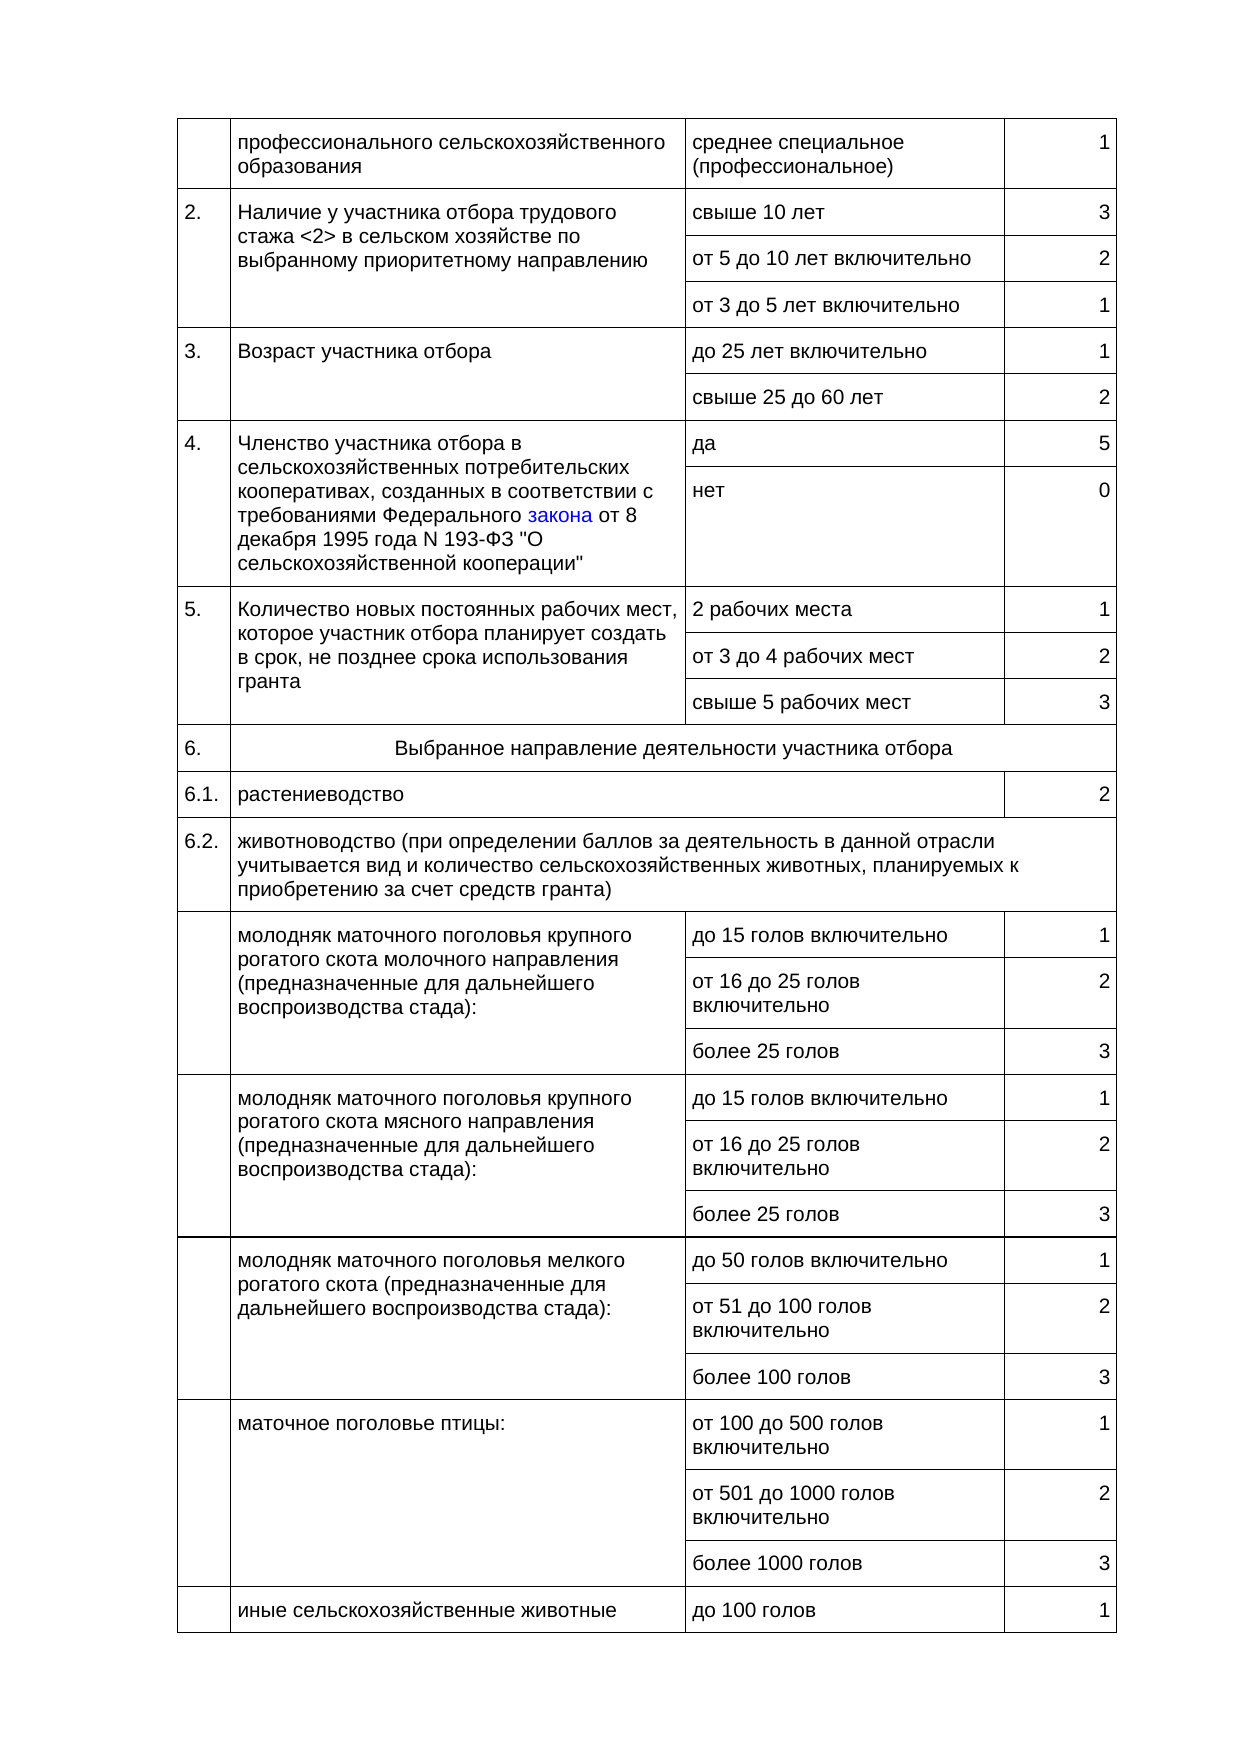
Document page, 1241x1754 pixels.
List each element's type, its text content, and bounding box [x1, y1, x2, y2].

table_cell 1 [1005, 1075, 1116, 1120]
table_cell 3 [1005, 679, 1116, 724]
table_cell Выбранное направление деятельности участника отбора [231, 725, 1116, 771]
table_cell 1. [178, 119, 230, 188]
table_cell да [686, 421, 1004, 466]
table_cell от 16 до 25 голов включительно [686, 1121, 1004, 1190]
table_cell 1 [1005, 119, 1116, 188]
table_cell 3 [1005, 1354, 1116, 1399]
table_cell 4. [178, 421, 230, 586]
table_cell [178, 1400, 230, 1586]
table_cell [178, 1587, 230, 1632]
table_cell 2 [1005, 633, 1116, 678]
table_cell 1 [1005, 282, 1116, 327]
table_cell [178, 912, 230, 1074]
table_cell более 25 голов [686, 1191, 1004, 1236]
table_cell свыше 25 до 60 лет [686, 374, 1004, 419]
table_cell [178, 1238, 230, 1399]
table_cell до 15 голов включительно [686, 912, 1004, 957]
table_cell Количество новых постоянных рабочих мест, которое участник отбора планирует создать в срок, не позднее срока использования гранта [231, 587, 685, 724]
table_cell более 25 голов [686, 1029, 1004, 1074]
table_cell 5 [1005, 421, 1116, 466]
table_cell [178, 1075, 230, 1236]
table_cell 1 [1005, 587, 1116, 632]
table_cell от 501 до 1000 голов включительно [686, 1470, 1004, 1539]
table_cell 6.2. [178, 818, 230, 911]
table_cell 2 рабочих места [686, 587, 1004, 632]
table_cell 3 [1005, 1029, 1116, 1074]
table_cell 3 [1005, 189, 1116, 234]
table_cell 2 [1005, 1121, 1116, 1190]
table_cell 5. [178, 587, 230, 724]
table_cell до 15 голов включительно [686, 1075, 1004, 1120]
table_cell от 16 до 25 голов включительно [686, 958, 1004, 1027]
table_cell 0 [1005, 467, 1116, 586]
table_cell Наличие у участника отбора трудового стажа <2> в сельском хозяйстве по выбранному приоритетному направлению [231, 189, 685, 327]
table_cell 2 [1005, 1284, 1116, 1353]
table_cell Членство участника отбора в сельскохозяйственных потребительских кооперативах, созданных в соответствии с требованиями Федерального закона от 8 декабря 1995 года N 193-ФЗ "О сельскохозяйственной кооперации" [231, 421, 685, 586]
table_cell свыше 10 лет [686, 189, 1004, 234]
table_cell 2 [1005, 772, 1116, 817]
table_cell 1 [1005, 328, 1116, 373]
table_cell более 1000 голов [686, 1541, 1004, 1586]
table_cell молодняк маточного поголовья крупного рогатого скота мясного направления (предназначенные для дальнейшего воспроизводства стада): [231, 1075, 685, 1236]
table_cell молодняк маточного поголовья крупного рогатого скота молочного направления (предназначенные для дальнейшего воспроизводства стада): [231, 912, 685, 1074]
table_cell Возраст участника отбора [231, 328, 685, 419]
table_cell 2 [1005, 236, 1116, 281]
table_cell от 100 до 500 голов включительно [686, 1400, 1004, 1469]
table_cell до 100 голов [686, 1587, 1004, 1632]
table_cell от 3 до 5 лет включительно [686, 282, 1004, 327]
table_cell животноводство (при определении баллов за деятельность в данной отрасли учитывается вид и количество сельскохозяйственных животных, планируемых к приобретению за счет средств гранта) [231, 818, 1116, 911]
table_cell растениеводство [231, 772, 1004, 817]
table_cell 3 [1005, 1541, 1116, 1586]
table_cell 1 [1005, 912, 1116, 957]
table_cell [231, 1587, 685, 1632]
table_cell от 5 до 10 лет включительно [686, 236, 1004, 281]
table_cell более 100 голов [686, 1354, 1004, 1399]
table_cell 6.1. [178, 772, 230, 817]
table_cell нет [686, 467, 1004, 586]
table_cell 2 [1005, 1470, 1116, 1539]
table_cell 2. [178, 189, 230, 327]
table_cell маточное поголовье птицы: [231, 1400, 685, 1586]
table_cell 6. [178, 725, 230, 771]
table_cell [231, 119, 685, 188]
table_cell от 3 до 4 рабочих мест [686, 633, 1004, 678]
table_cell 2 [1005, 374, 1116, 419]
table_cell свыше 5 рабочих мест [686, 679, 1004, 724]
table_cell 1 [1005, 1238, 1116, 1283]
table_cell 2 [1005, 958, 1116, 1027]
table_cell 1 [1005, 1400, 1116, 1469]
table_cell 3. [178, 328, 230, 419]
table_cell молодняк маточного поголовья мелкого рогатого скота (предназначенные для дальнейшего воспроизводства стада): [231, 1238, 685, 1399]
table_cell до 50 голов включительно [686, 1238, 1004, 1283]
table_cell до 25 лет включительно [686, 328, 1004, 373]
table_cell от 51 до 100 голов включительно [686, 1284, 1004, 1353]
table_cell 3 [1005, 1191, 1116, 1236]
table_cell среднее специальное (профессиональное) [686, 119, 1004, 188]
table_cell 1 [1005, 1587, 1116, 1632]
